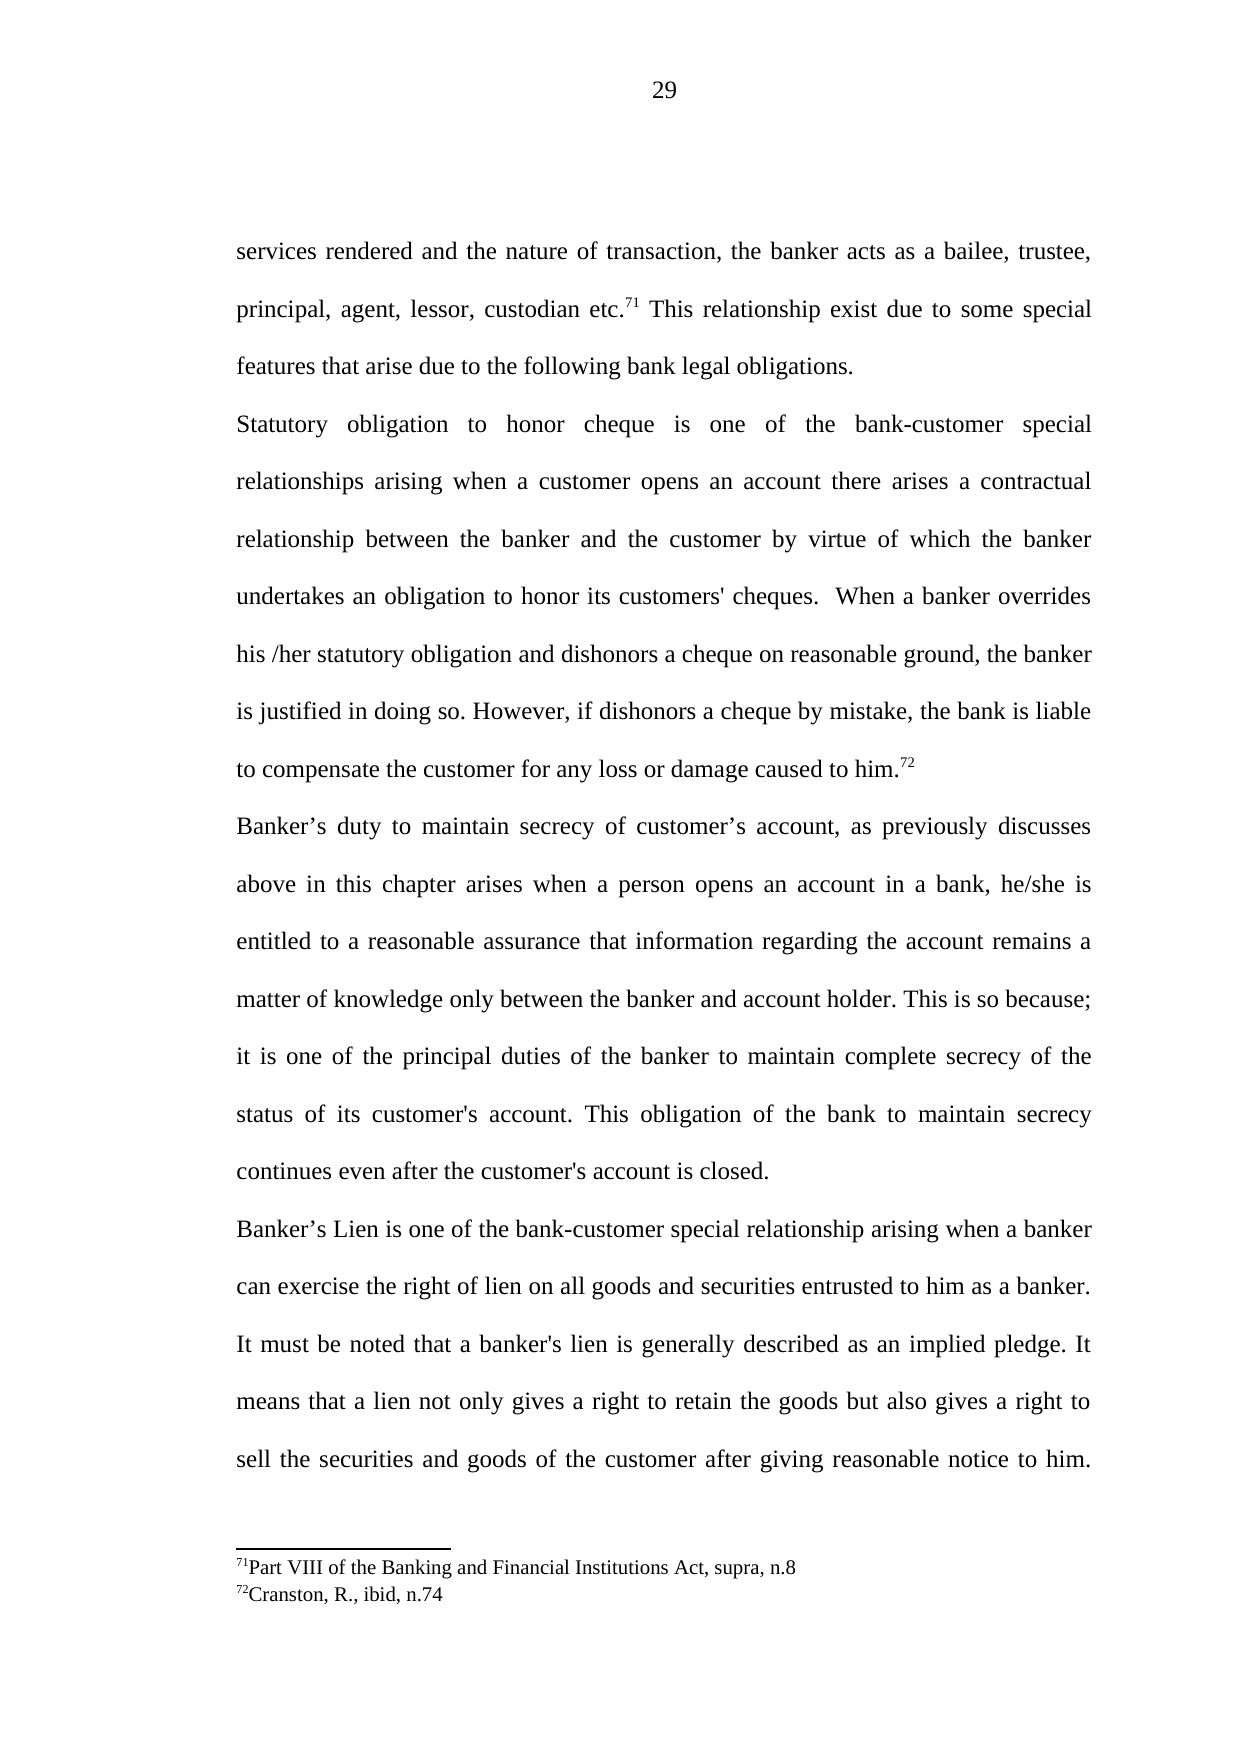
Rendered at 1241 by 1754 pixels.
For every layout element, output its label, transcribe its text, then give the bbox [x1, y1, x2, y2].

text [236, 1214, 1092, 1472]
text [236, 236, 1092, 380]
text Banker’s duty to maintain secrecy of customer’s account, as previously discusses above in this chapter arises when a person opens an account in a bank, he/she is entitled to a reasonable assurance that information regarding the account remains a matter of knowledge only between the banker and account holder. This is so because; it is one of the principal duties of the banker to maintain complete secrecy of the status of its customer's account. This obligation of the bank to maintain secrecy continues even after the customer's account is closed. [236, 811, 1092, 1185]
text Statutory obligation to honor cheque is one of the bank-customer special relationships arising when a customer opens an account there arises a contractual relationship between the banker and the customer by virtue of which the banker undertakes an obligation to honor its customers' cheques. When a banker overrides his /her statutory obligation and dishonors a cheque on reasonable ground, the banker is justified in doing so. However, if dishonors a cheque by mistake, the bank is liable to compensate the customer for any loss or damage caused to him. [236, 409, 1092, 782]
